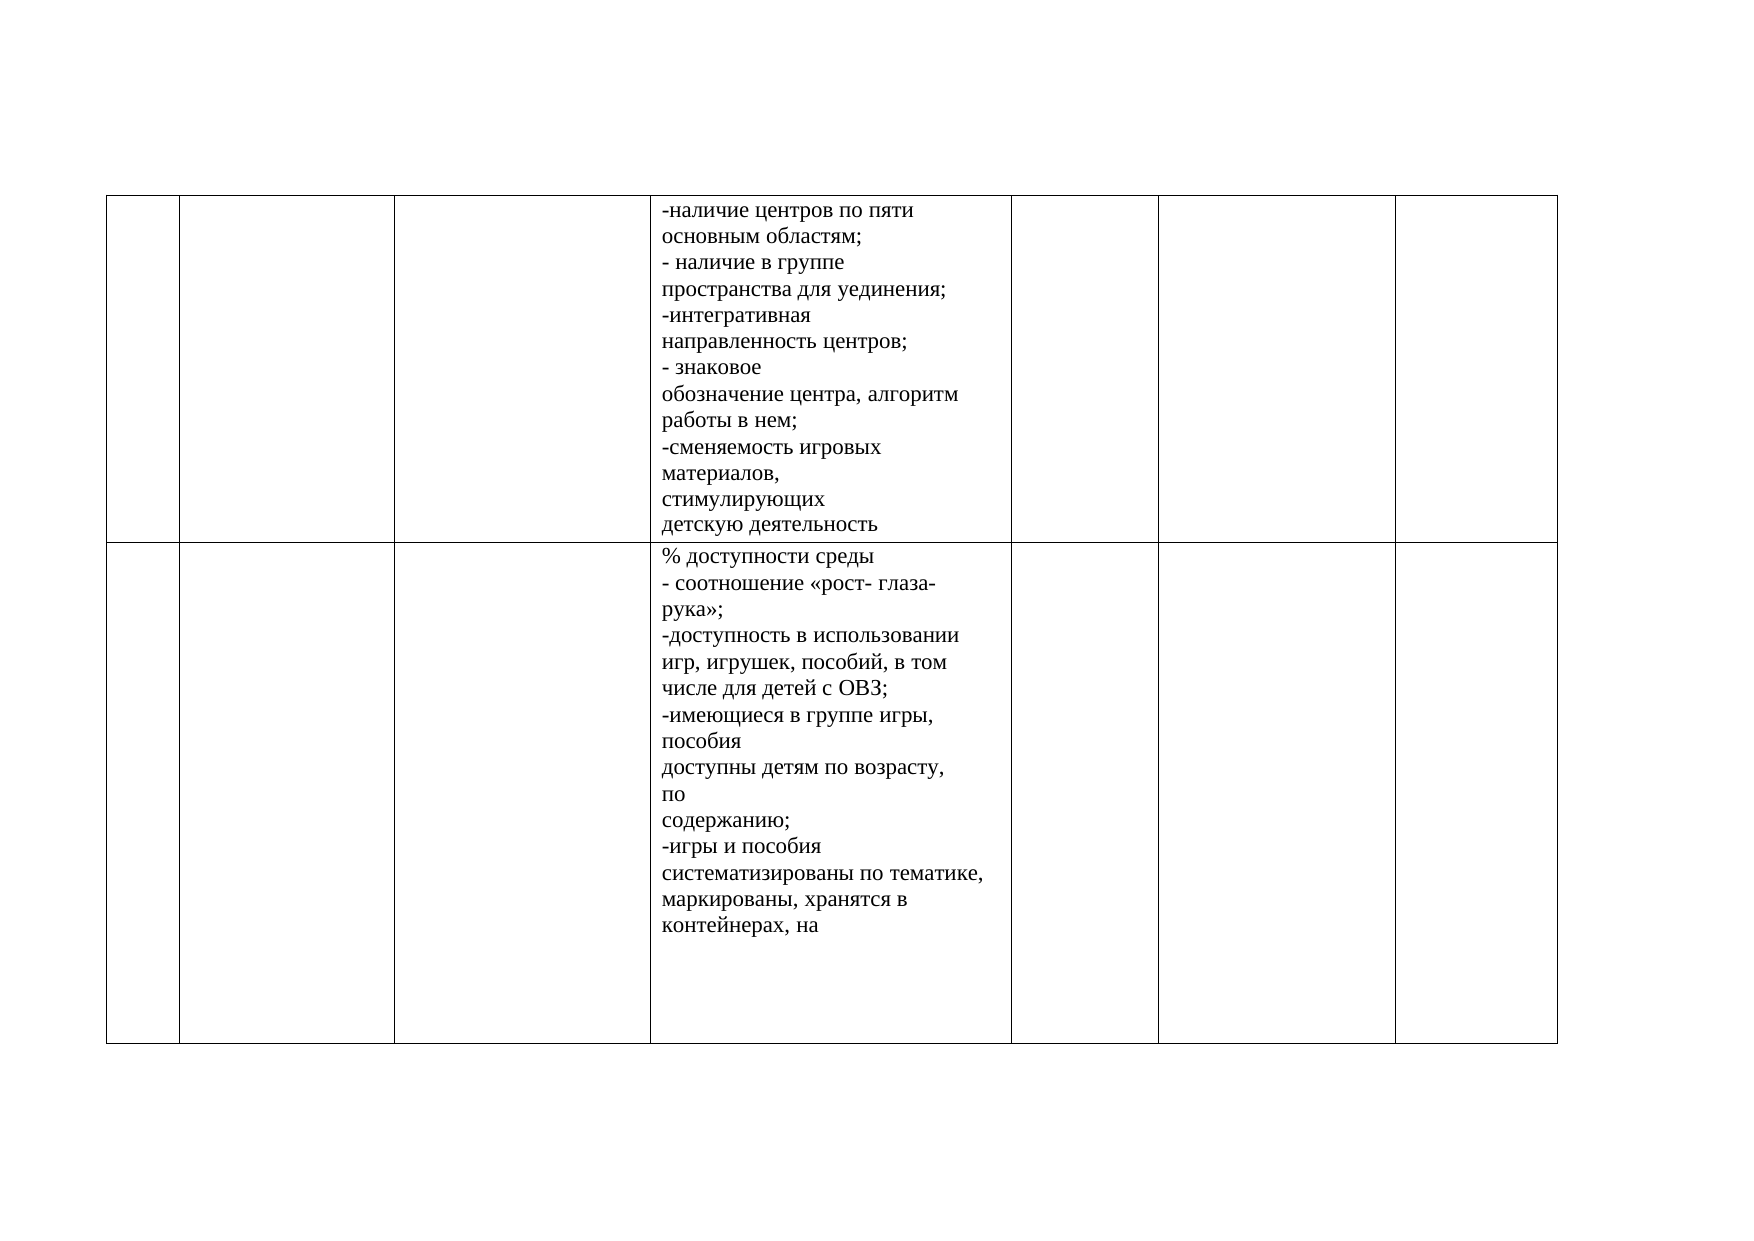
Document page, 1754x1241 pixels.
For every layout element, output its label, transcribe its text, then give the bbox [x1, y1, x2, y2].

table_cell [1159, 543, 1395, 1043]
table_header [1159, 196, 1395, 542]
table_cell [1012, 543, 1158, 1043]
table_cell % доступности среды - соотношение «рост- глаза-рука»; -доступность в использовании игр, игрушек, пособий, в том числе для детей с ОВЗ; -имеющиеся в группе игры, пособия доступны детям по возрасту, по содержанию; -игры и пособия систематизированы по тематике, маркированы, хранятся в контейнерах, на [651, 543, 1011, 1043]
table_cell [107, 543, 179, 1043]
table_cell [1396, 543, 1557, 1043]
table_header [180, 196, 394, 542]
table_header -наличие центров по пяти основным областям; наличие в группе пространства для уединения; -интегративная направленность центров; знаковое обозначение центра, алгоритм работы в нем; -сменяемость игровых материалов, стимулирующих детскую деятельность [651, 196, 1011, 542]
table_header [107, 196, 179, 542]
table_header [395, 196, 650, 542]
table_cell [395, 543, 650, 1043]
table_header [1012, 196, 1158, 542]
table_cell [180, 543, 394, 1043]
table_header [1396, 196, 1557, 542]
